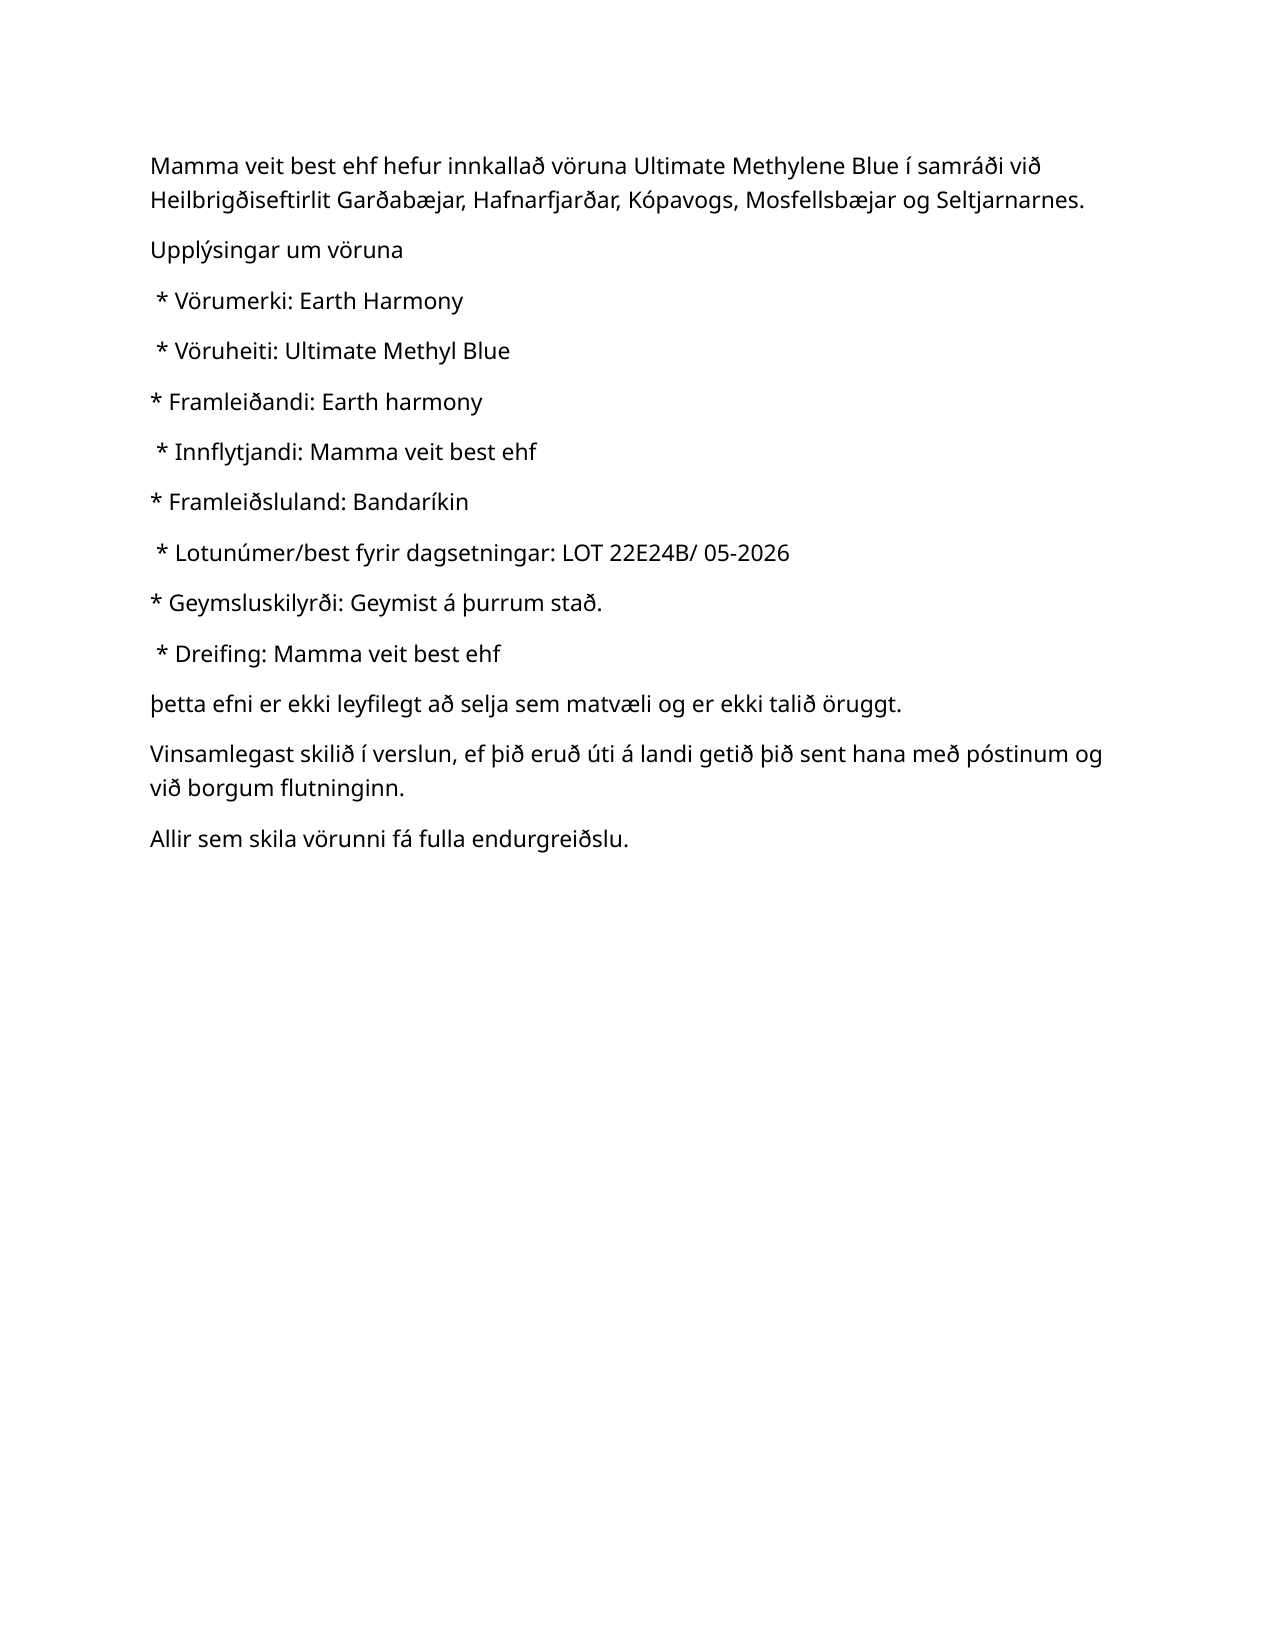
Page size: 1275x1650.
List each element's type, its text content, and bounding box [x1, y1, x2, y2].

text * Dreifing: Mamma veit best ehf [150, 637, 1125, 669]
text Mamma veit best ehf hefur innkallað vöruna Ultimate Methylene Blue í samráði við Heilbrigðiseftirlit Garðabæjar, Hafnarfjarðar, Kópavogs, Mosfellsbæjar og Seltjarnarnes. [150, 150, 1125, 215]
text * Framleiðandi: Earth harmony [150, 385, 1125, 417]
text * Vörumerki: Earth Harmony [150, 284, 1125, 316]
text * Vöruheiti: Ultimate Methyl Blue [150, 335, 1125, 366]
text Vinsamlegast skilið í verslun, ef þið eruð úti á landi getið þið sent hana með póstinum og við borgum flutninginn. [150, 738, 1125, 803]
text * Lotunúmer/best fyrir dagsetningar: LOT 22E24B/ 05-2026 [150, 537, 1125, 568]
text Allir sem skila vörunni fá fulla endurgreiðslu. [150, 822, 1125, 854]
text Upplýsingar um vöruna [150, 234, 1125, 265]
text * Geymsluskilyrði: Geymist á þurrum stað. [150, 587, 1125, 618]
text * Innflytjandi: Mamma veit best ehf [150, 436, 1125, 467]
text * Framleiðsluland: Bandaríkin [150, 486, 1125, 517]
text þetta efni er ekki leyfilegt að selja sem matvæli og er ekki talið öruggt. [150, 688, 1125, 719]
